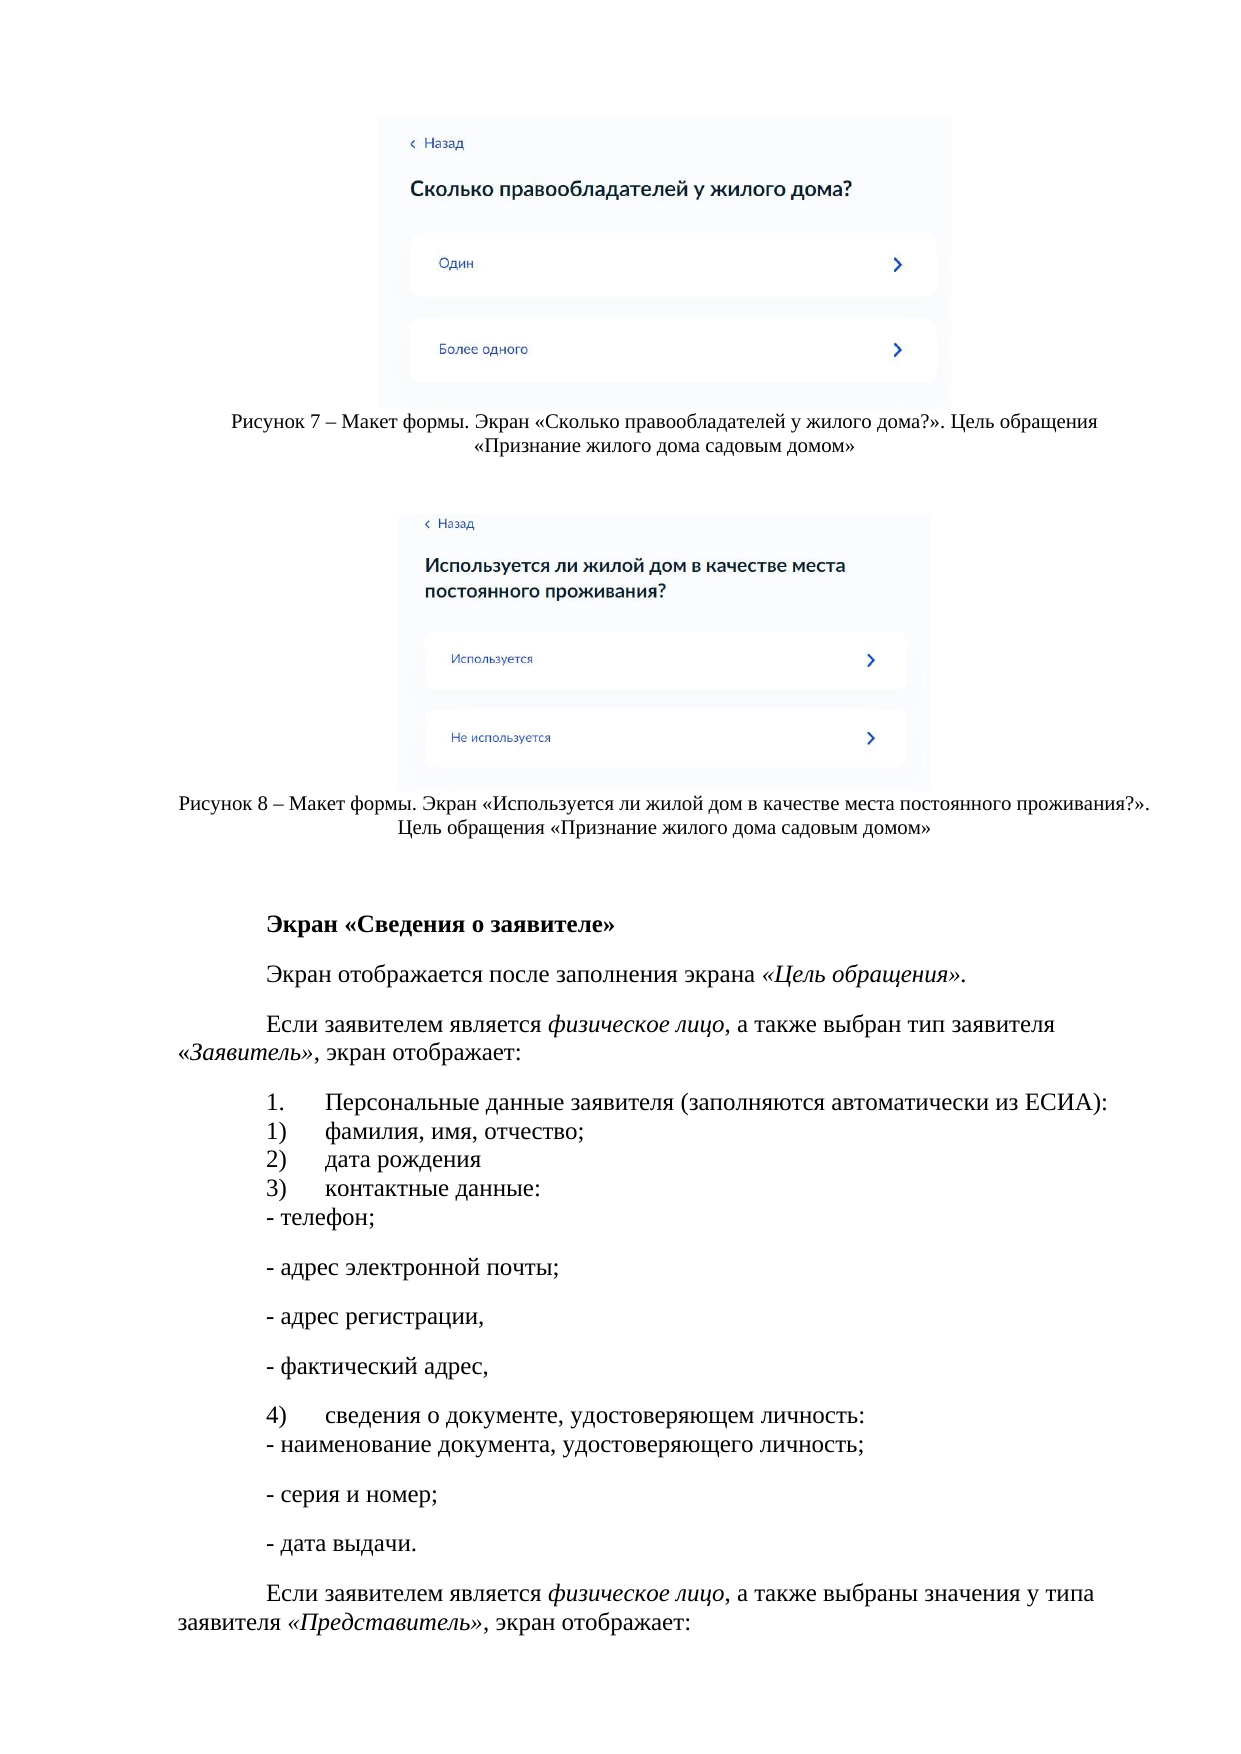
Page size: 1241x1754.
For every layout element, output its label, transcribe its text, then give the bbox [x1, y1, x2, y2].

text - телефон; [177, 1202, 1152, 1231]
text Экран отображается после заполнения экрана «Цель обращения». [177, 959, 1152, 988]
text Если заявителем является физическое лицо, а также выбран тип заявителя «Заявитель», экран отображает: [177, 1009, 1152, 1066]
text - дата выдачи. [177, 1528, 1152, 1557]
list Персональные данные заявителя (заполняются автоматически из ЕСИА): [177, 1087, 1152, 1116]
list фамилия, имя, отчество; [177, 1116, 1152, 1144]
text - адрес электронной почты; [177, 1252, 1152, 1280]
text Экран «Сведения о заявителе» [266, 909, 1152, 938]
picture [377, 118, 952, 409]
picture [398, 514, 931, 791]
text Если заявителем является физическое лицо, а также выбраны значения у типа заявителя «Представитель», экран отображает: [177, 1578, 1152, 1635]
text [177, 118, 1152, 839]
list сведения о документе, удостоверяющем личность: [177, 1400, 1152, 1429]
text - фактический адрес, [177, 1351, 1152, 1379]
list дата рождения [177, 1144, 1152, 1173]
list контактные данные: [177, 1173, 1152, 1202]
text - наименование документа, удостоверяющего личность; [177, 1429, 1152, 1458]
text - адрес регистрации, [177, 1301, 1152, 1330]
text - серия и номер; [177, 1479, 1152, 1507]
